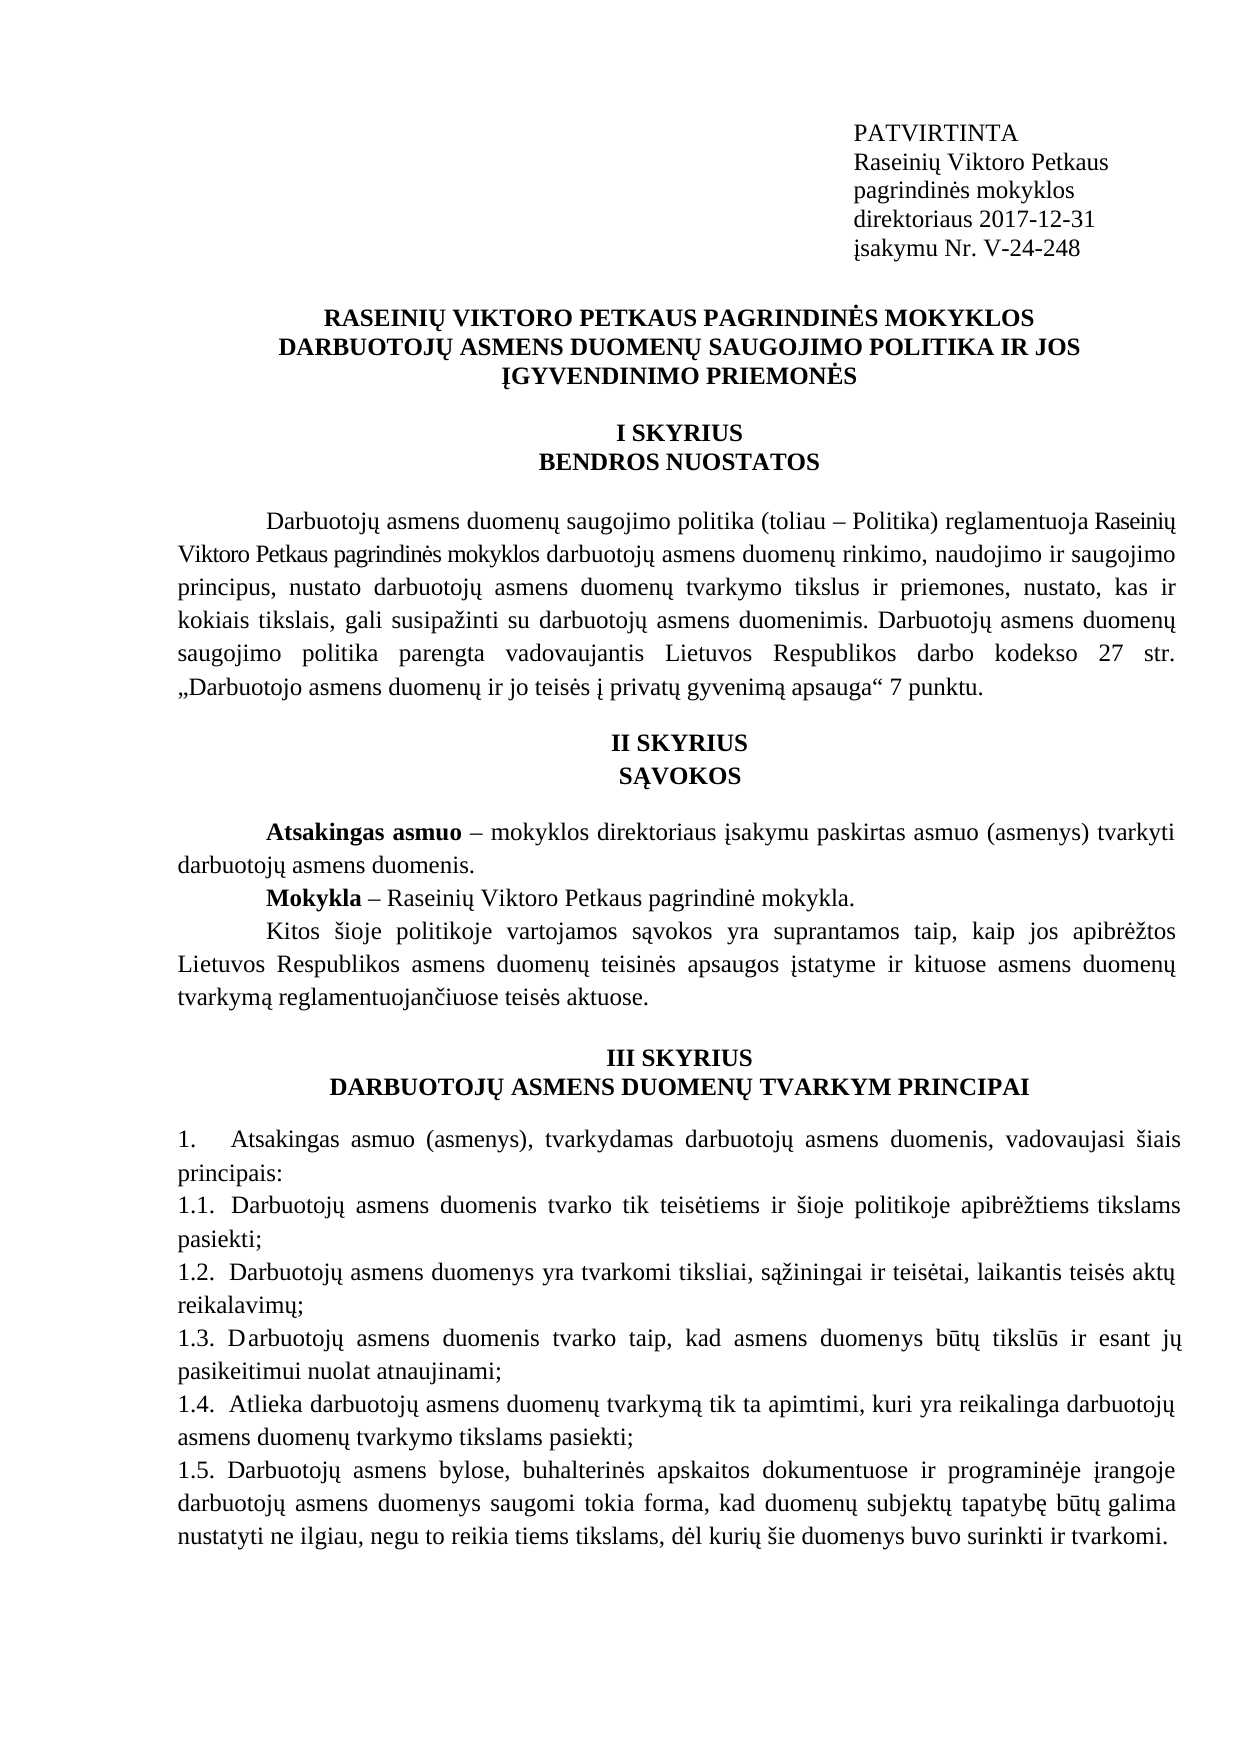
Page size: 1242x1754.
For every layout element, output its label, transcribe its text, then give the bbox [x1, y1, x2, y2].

text Atsakingas asmuo – mokyklos direktoriaus įsakymu paskirtas asmuo (asmenys) tvarkyti darbuotojų asmens duomenis. [177, 817, 1175, 879]
text I SKYRIUS [328, 418, 1031, 447]
text RASEINIŲ VIKTORO PETKAUS PAGRINDINĖS MOKYKLOS [177, 303, 1181, 332]
text Mokykla – Raseinių Viktoro Petkaus pagrindinė mokykla. [177, 883, 1183, 912]
text 1.5. Darbuotojų asmens bylose, buhalterinės apskaitos dokumentuose ir programinėje įrangoje darbuotojų asmens duomenys saugomi tokia forma, kad duomenų subjektų tapatybę būtų galima nustatyti ne ilgiau, negu to reikia tiems tikslams, dėl kurių šie duomenys buvo surinkti ir tvarkomi. [177, 1455, 1176, 1549]
text SĄVOKOS [177, 761, 1183, 790]
text Kitos šioje politikoje vartojamos sąvokos yra suprantamos taip, kaip jos apibrėžtos Lietuvos Respublikos asmens duomenų teisinės apsaugos įstatyme ir kituose asmens duomenų tvarkymą reglamentuojančiuose teisės aktuose. [177, 916, 1176, 1011]
text DARBUOTOJŲ ASMENS DUOMENŲ TVARKYM PRINCIPAI [326, 1072, 1033, 1101]
text BENDROS NUOSTATOS [328, 447, 1031, 476]
text PATVIRTINTA [642, 118, 1183, 147]
text Raseinių Viktoro Petkaus [582, 147, 1183, 176]
text DARBUOTOJŲ ASMENS DUOMENŲ SAUGOJIMO POLITIKA IR JOS ĮGYVENDINIMO PRIEMONĖS [177, 332, 1181, 390]
text II SKYRIUS [177, 728, 1181, 757]
text įsakymu Nr. V-24-248 [177, 233, 1183, 262]
text III SKYRIUS [177, 1043, 1181, 1072]
text Darbuotojų asmens duomenų saugojimo politika (toliau – Politika) reglamentuoja Raseinių Viktoro Petkaus pagrindinės mokyklos darbuotojų asmens duomenų rinkimo, naudojimo ir saugojimo principus, nustato darbuotojų asmens duomenų tvarkymo tikslus ir priemones, nustato, kas ir kokiais tikslais, gali susipažinti su darbuotojų asmens duomenimis. Darbuotojų asmens duomenų saugojimo politika parengta vadovaujantis Lietuvos Respublikos darbo kodekso 27 str. „Darbuotojo asmens duomenų ir jo teisės į privatų gyvenimą apsauga“ 7 punktu. [177, 506, 1176, 700]
text 1.4. Atlieka darbuotojų asmens duomenų tvarkymą tik ta apimtimi, kuri yra reikalinga darbuotojų asmens duomenų tvarkymo tikslams pasiekti; [177, 1389, 1175, 1451]
text 1. Atsakingas asmuo (asmenys), tvarkydamas darbuotojų asmens duomenis, vadovaujasi šiais principais: [177, 1124, 1181, 1186]
text pagrindinės mokyklos [177, 176, 1183, 204]
text 1.3. Darbuotojų asmens duomenis tvarko taip, kad asmens duomenys būtų tikslūs ir esant jų pasikeitimui nuolat atnaujinami; [177, 1323, 1183, 1384]
text 1.2. Darbuotojų asmens duomenys yra tvarkomi tiksliai, sąžiningai ir teisėtai, laikantis teisės aktų reikalavimų; [177, 1257, 1176, 1318]
text 1.1. Darbuotojų asmens duomenis tvarko tik teisėtiems ir šioje politikoje apibrėžtiems tikslams pasiekti; [177, 1191, 1181, 1252]
text direktoriaus 2017-12-31 [177, 204, 1183, 233]
